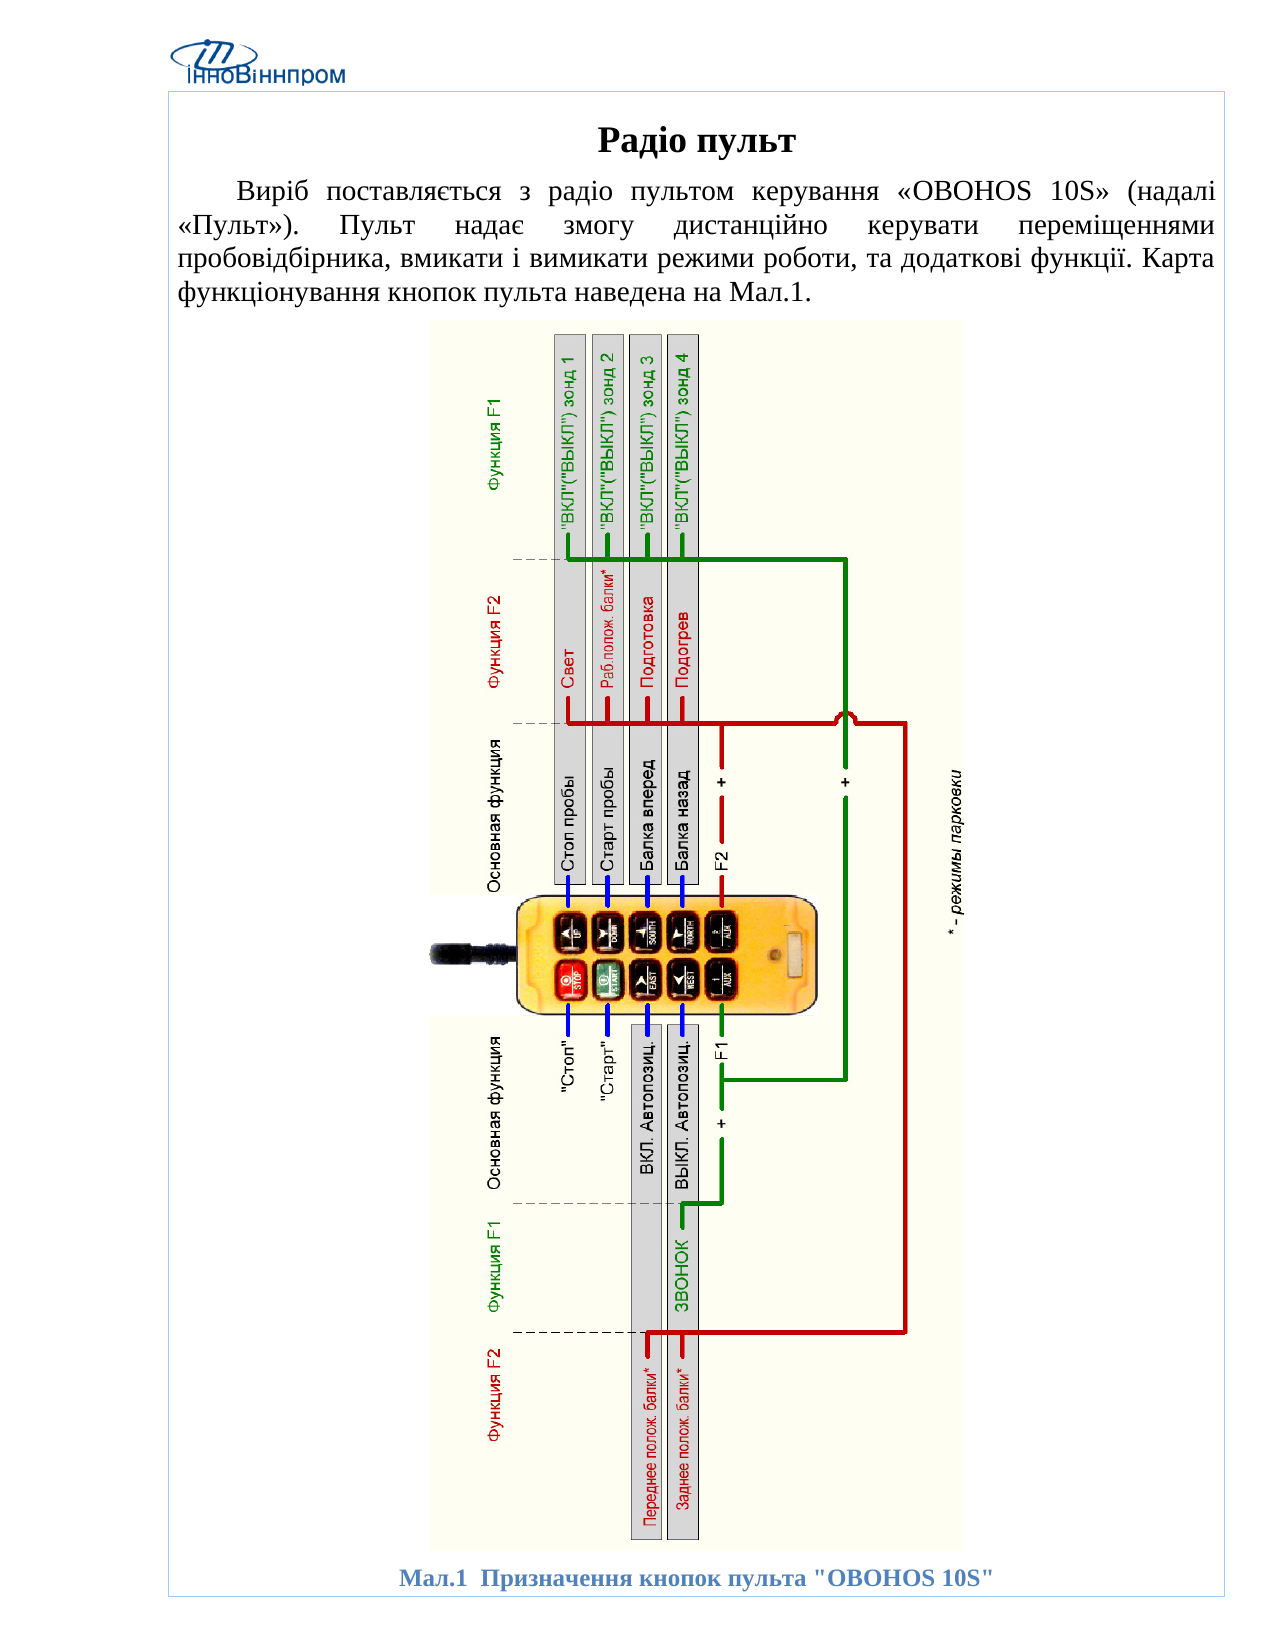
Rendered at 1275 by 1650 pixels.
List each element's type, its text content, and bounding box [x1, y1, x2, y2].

text Виріб поставляється з радіо пультом керування «OBOHOS 10S» (надалі «Пульт»). Пульт надає змогу дистанційно керувати переміщеннями пробовідбірника, вмикати і вимикати режими роботи, та додаткові функції. Карта функціонування кнопок пульта наведена на Мал.1. [177, 173, 1216, 307]
text Мал.1 Призначення кнопок пульта "OBOHOS 10S" [177, 1563, 1216, 1592]
text Радіо пульт [177, 118, 1216, 161]
picture [163, 37, 351, 88]
picture [428, 320, 965, 1551]
